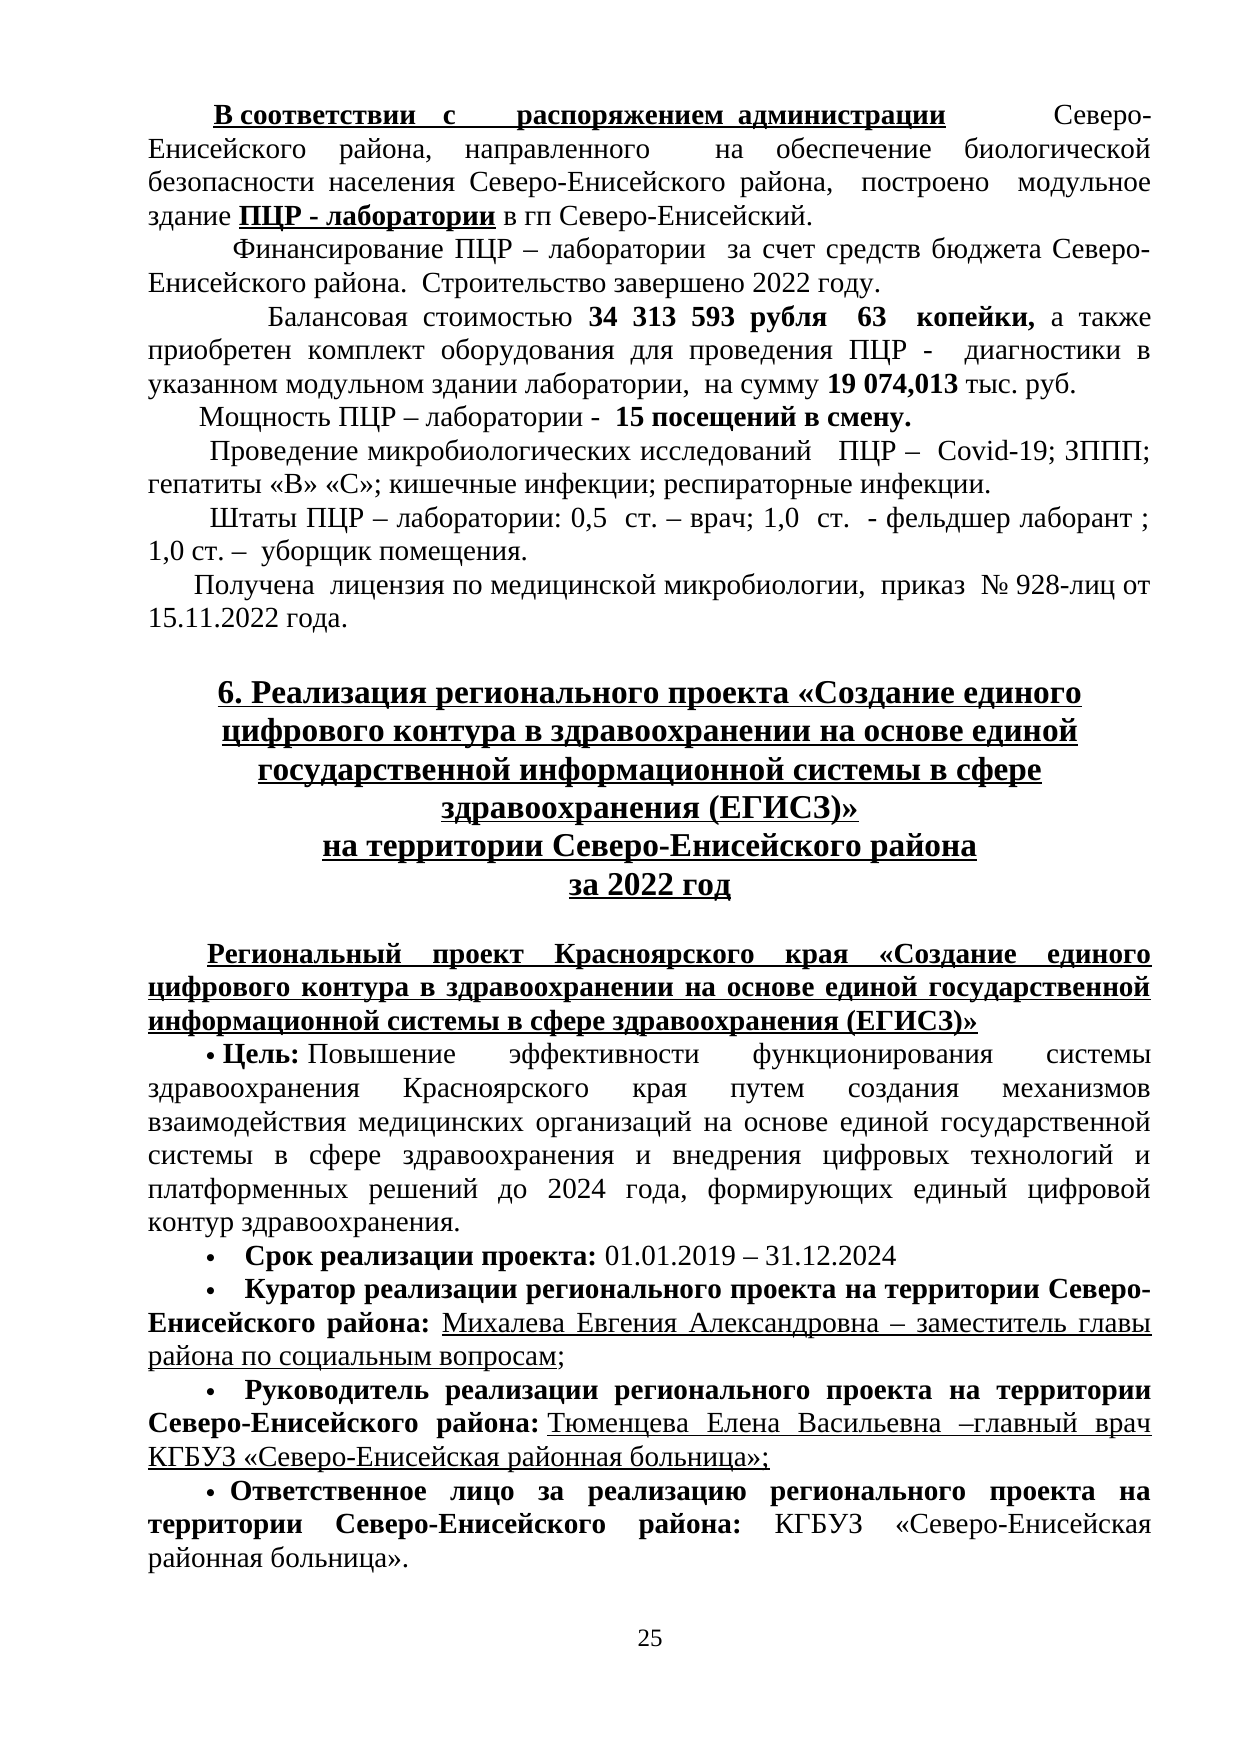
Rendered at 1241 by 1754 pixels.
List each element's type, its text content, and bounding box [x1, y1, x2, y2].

text Получена лицензия по медицинской микробиологии, приказ № 928-лиц от 15.11.2022 года. [148, 567, 1152, 634]
text Штаты ПЦР – лаборатории: 0,5 ст. – врач; 1,0 ст. - фельдшер лаборант ; 1,0 ст. – уборщик помещения. [148, 500, 1152, 567]
text Мощность ПЦР – лаборатории - 15 посещений в смену. [148, 399, 1152, 433]
text на территории Северо-Енисейского района [148, 826, 1152, 864]
text Проведение микробиологических исследований ПЦР – Covid-19; ЗППП; гепатиты «В» «С»; кишечные инфекции; респираторные инфекции. [148, 433, 1152, 500]
list Цель: Повышение эффективности функционирования системы здравоохранения Красноярского края путем создания механизмов взаимодействия медицинских организаций на основе единой государственной системы в сфере здравоохранения и внедрения цифровых технологий и платформенных решений до 2024 года, формирующих единый цифровой контур здравоохранения. [148, 1037, 1152, 1238]
text за 2022 год [148, 864, 1152, 902]
text Финансирование ПЦР – лаборатории за счет средств бюджета Северо-Енисейского района. Строительство завершено 2022 году. [148, 232, 1152, 299]
text Региональный проект Красноярского края «Создание единого цифрового контура в здравоохранении на основе единой государственной информационной системы в сфере здравоохранения (ЕГИСЗ)» [148, 936, 1152, 1037]
text Балансовая стоимостью 34 313 593 рубля 63 копейки, а также приобретен комплект оборудования для проведения ПЦР - диагностики в указанном модульном здании лаборатории, на сумму 19 074,013 тыс. руб. [148, 299, 1152, 399]
text 6. Реализация регионального проекта «Создание единого цифрового контура в здравоохранении на основе единой государственной информационной системы в сфере здравоохранения (ЕГИСЗ)» [148, 672, 1152, 826]
list Куратор реализации регионального проекта на территории Северо-Енисейского района: Михалева Евгения Александровна – заместитель главы района по социальным вопросам; [148, 1271, 1152, 1372]
list Срок реализации проекта: 01.01.2019 – 31.12.2024 [148, 1238, 1152, 1271]
list Руководитель реализации регионального проекта на территории Северо-Енисейского района: Тюменцева Елена Васильевна –главный врач КГБУЗ «Северо-Енисейская районная больница»; [148, 1372, 1152, 1473]
text В соответствии с распоряжением администрации Северо-Енисейского района, направленного на обеспечение биологической безопасности населения Северо-Енисейского района, построено модульное здание ПЦР - лаборатории в гп Северо-Енисейский. [148, 97, 1152, 232]
list Ответственное лицо за реализацию регионального проекта на территории Северо-Енисейского района: КГБУЗ «Северо-Енисейская районная больница». [148, 1473, 1152, 1573]
